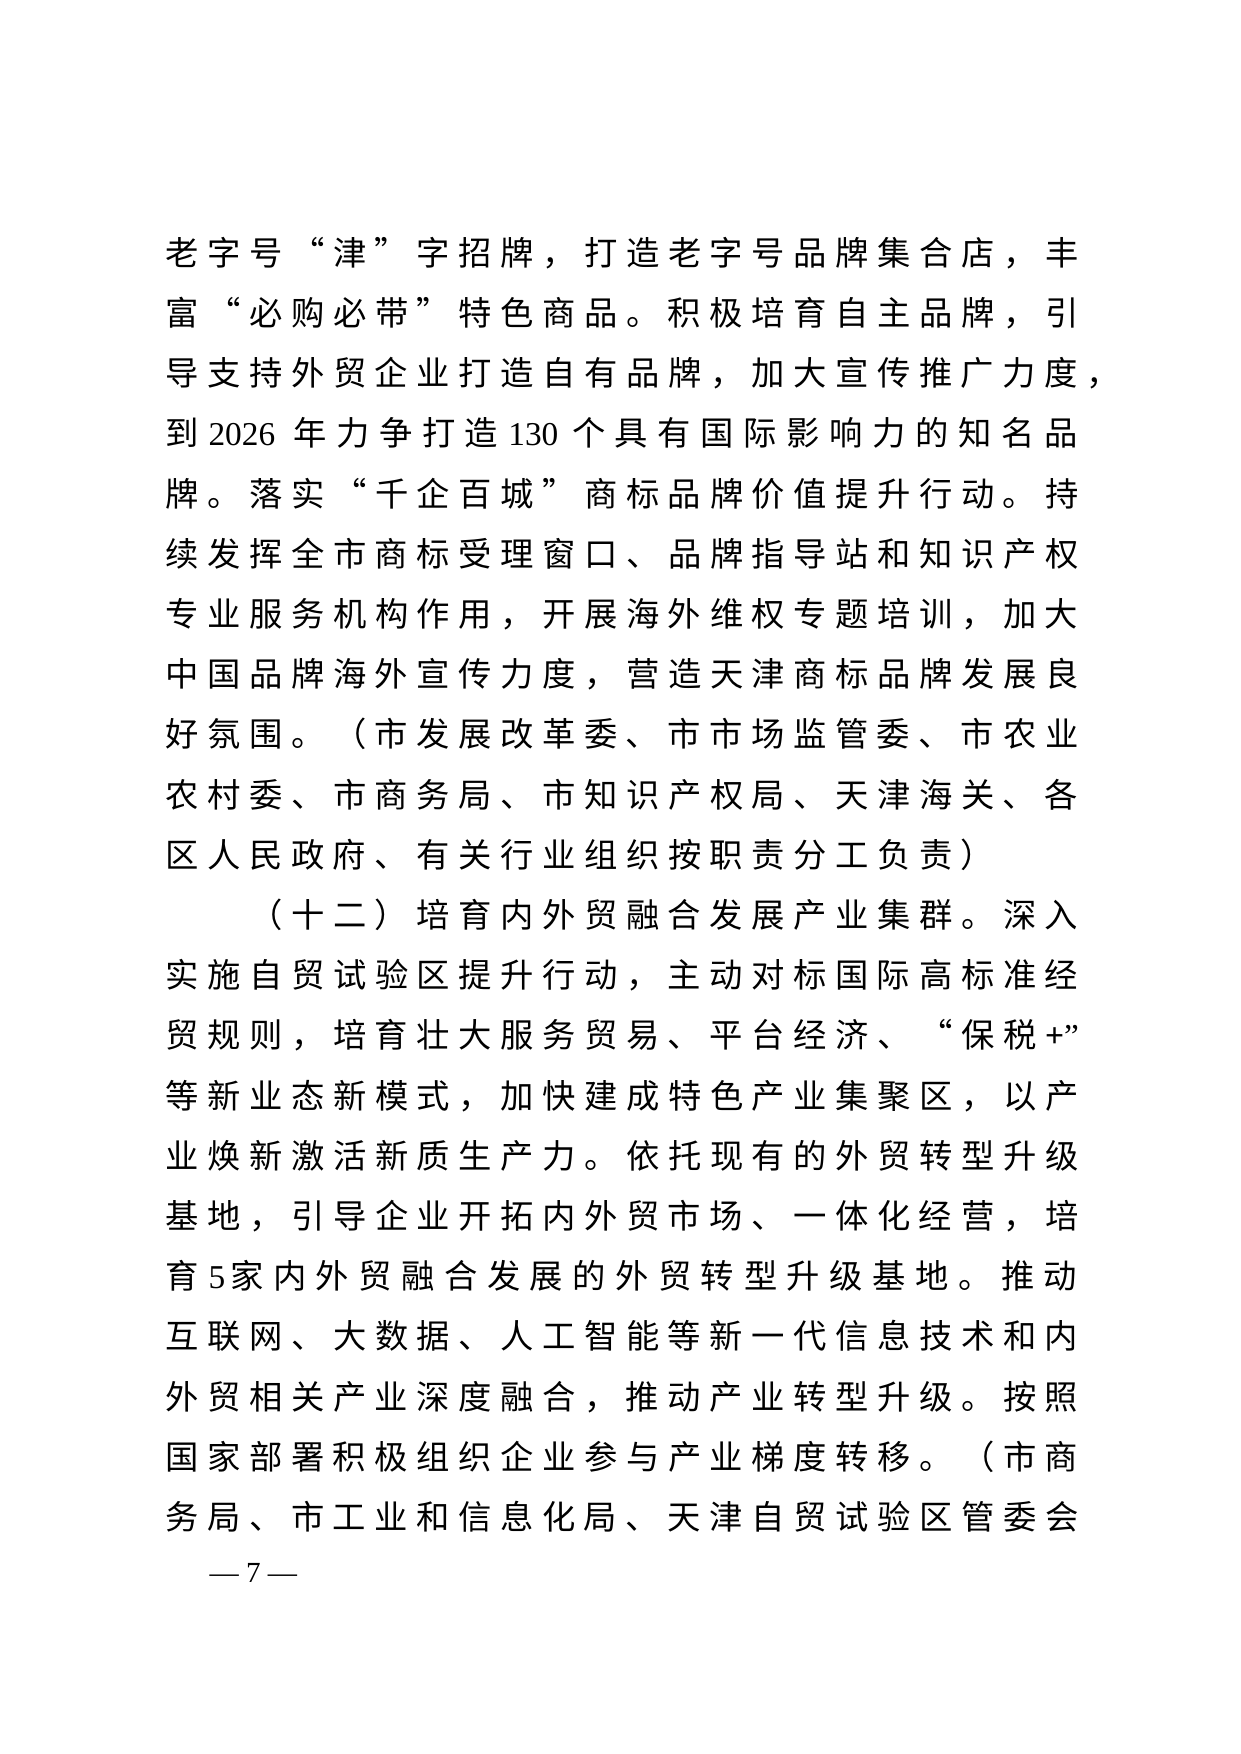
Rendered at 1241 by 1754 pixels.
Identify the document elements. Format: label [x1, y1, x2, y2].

text [165, 883, 1087, 1545]
text [165, 221, 1087, 883]
